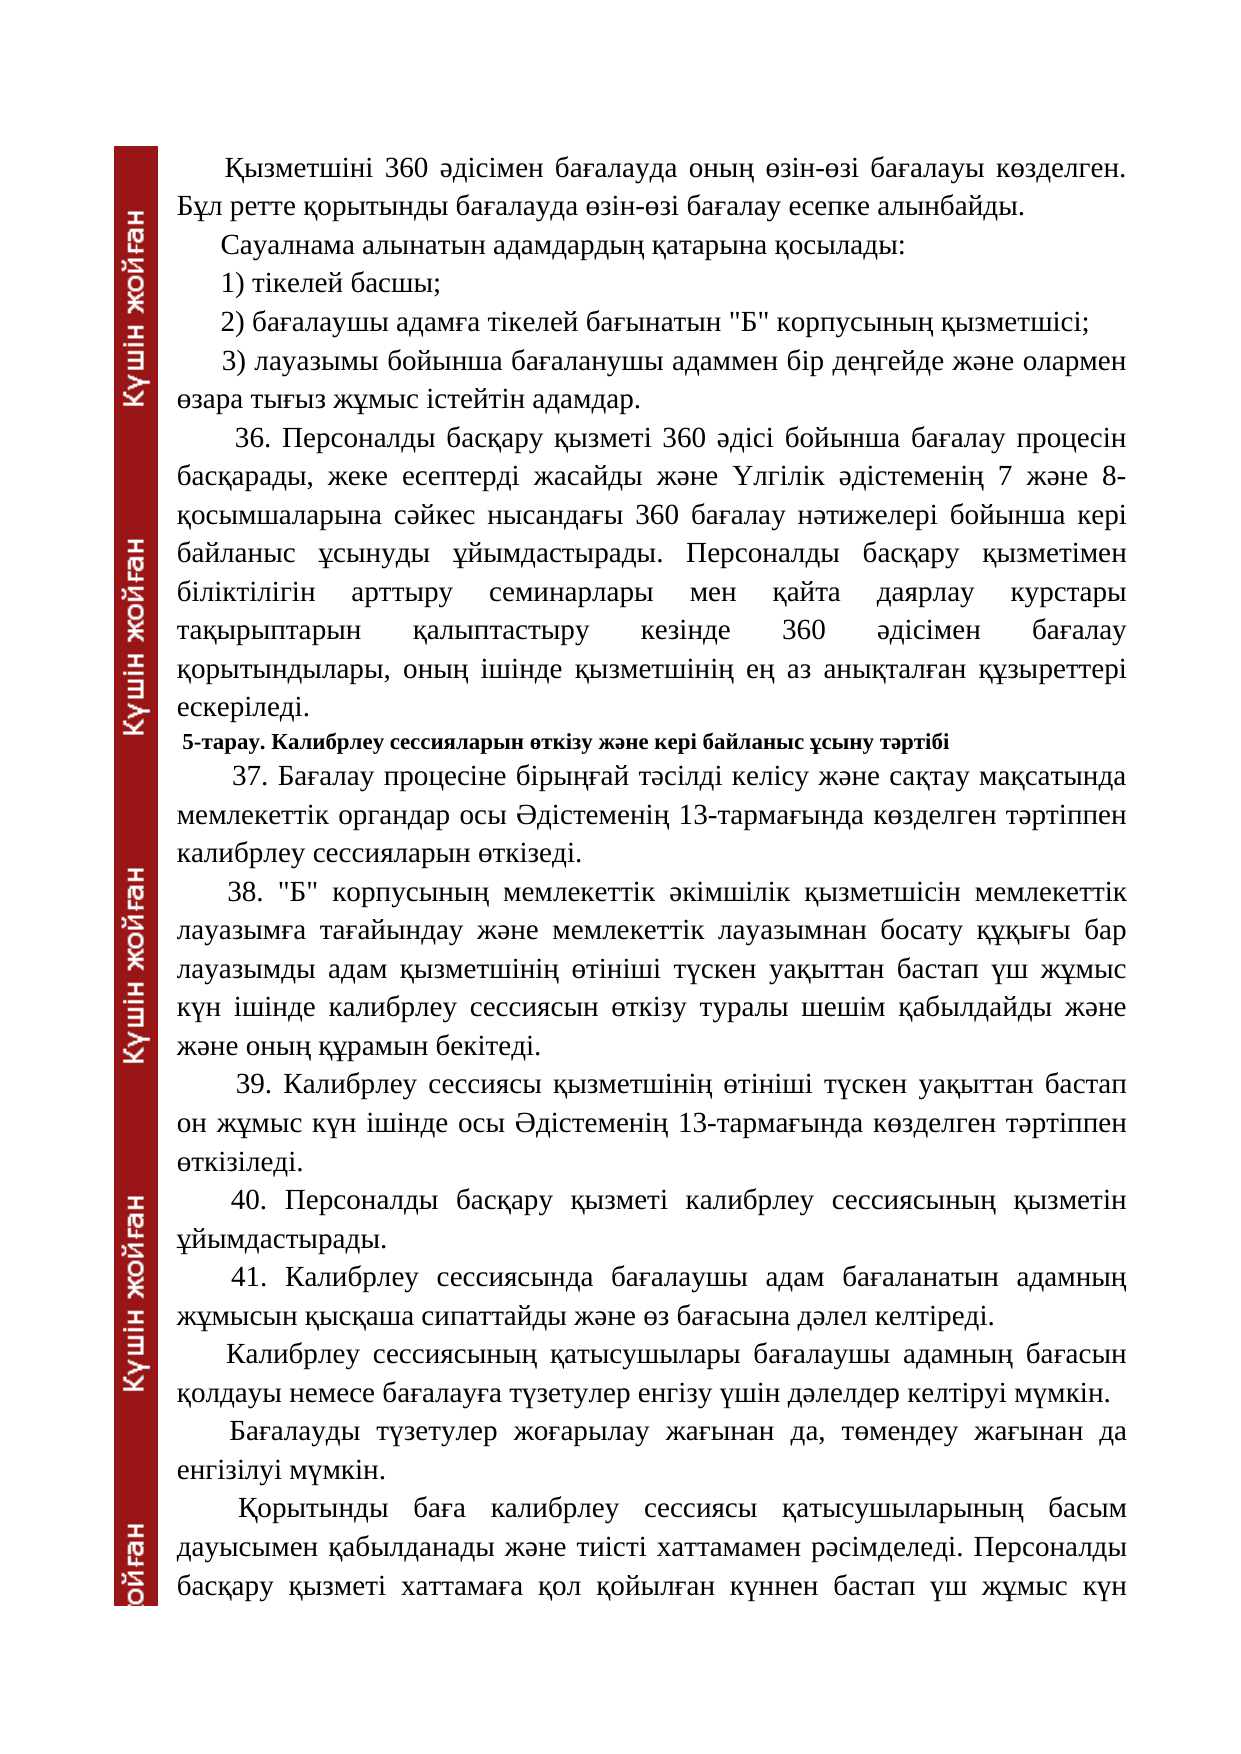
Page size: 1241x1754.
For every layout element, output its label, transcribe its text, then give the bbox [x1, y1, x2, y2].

text Сауалнама алынатын адамдардың қатарына қосылады: [112, 227, 1128, 261]
picture [114, 415, 158, 420]
picture [114, 1408, 158, 1413]
text 3) лауазымы бойынша бағаланушы адаммен бір деңгейде және олармен өзара тығыз жұмыс істейтін адамдар. [112, 343, 1128, 415]
text Бағалауды түзетулер жоғарылау жағынан да, төмендеу жағынан да енгізілуі мүмкін. [112, 1413, 1128, 1486]
text 5-тарау. Калибрлеу сессияларын өткізу және кері байланыс ұсыну тәртібі [112, 728, 1128, 754]
text Қызметшіні 360 әдісімен бағалауда оның өзін-өзі бағалауы көзделген. Бұл ретте қорытынды бағалауда өзін-өзі бағалау есепке алынбайды. [112, 150, 1128, 222]
text 39. Калибрлеу сессиясы қызметшінің өтініші түскен уақыттан бастап он жұмыс күн ішінде осы Әдістеменің 13-тармағында көзделген тәртіппен өткізіледі. [112, 1067, 1128, 1177]
picture [114, 1177, 158, 1182]
text 38. "Б" корпусының мемлекеттік әкімшілік қызметшісін мемлекеттік лауазымға тағайындау және мемлекеттік лауазымнан босату құқығы бар лауазымды адам қызметшінің өтініші түскен уақыттан бастап үш жұмыс күн ішінде калибрлеу сессиясын өткізу туралы шешім қабылдайды және және оның құрамын бекітеді. [112, 874, 1128, 1062]
text 36. Персоналды басқару қызметі 360 әдісі бойынша бағалау процесін басқарады, жеке есептерді жасайды және Үлгілік әдістеменің 7 және 8-қосымшаларына сәйкес нысандағы 360 бағалау нәтижелері бойынша кері байланыс ұсынуды ұйымдастырады. Персоналды басқару қызметімен біліктілігін арттыру семинарлары мен қайта даярлау курстары тақырыптарын қалыптастыру кезінде 360 әдісімен бағалау қорытындылары, оның ішінде қызметшінің ең аз анықталған құзыреттері ескеріледі. [112, 420, 1128, 723]
picture [114, 261, 158, 266]
text 1) тікелей басшы; [112, 266, 1128, 299]
picture [114, 222, 158, 227]
text 2) бағалаушы адамға тікелей бағынатын "Б" корпусының қызметшісі; [112, 304, 1128, 338]
text 41. Калибрлеу сессиясында бағалаушы адам бағаланатын адамның жұмысын қысқаша сипаттайды және өз бағасына дәлел келтіреді. [112, 1259, 1128, 1331]
picture [114, 869, 158, 874]
picture [114, 1062, 158, 1067]
picture [114, 1486, 158, 1491]
text Калибрлеу сессиясының қатысушылары бағалаушы адамның бағасын қолдауы немесе бағалауға түзетулер енгізу үшін дәлелдер келтіруі мүмкін. [112, 1336, 1128, 1408]
picture [114, 723, 158, 728]
text 40. Персоналды басқару қызметі калибрлеу сессиясының қызметін ұйымдастырады. [112, 1182, 1128, 1254]
text 37. Бағалау процесіне бірыңғай тәсілді келісу және сақтау мақсатында мемлекеттік органдар осы Әдістеменің 13-тармағында көзделген тәртіппен калибрлеу сессияларын өткізеді. [112, 758, 1128, 869]
picture [114, 299, 158, 304]
picture [114, 754, 158, 758]
picture [114, 338, 158, 343]
picture [114, 1331, 158, 1336]
picture [114, 1254, 158, 1259]
picture [114, 1601, 158, 1606]
picture [114, 146, 158, 150]
